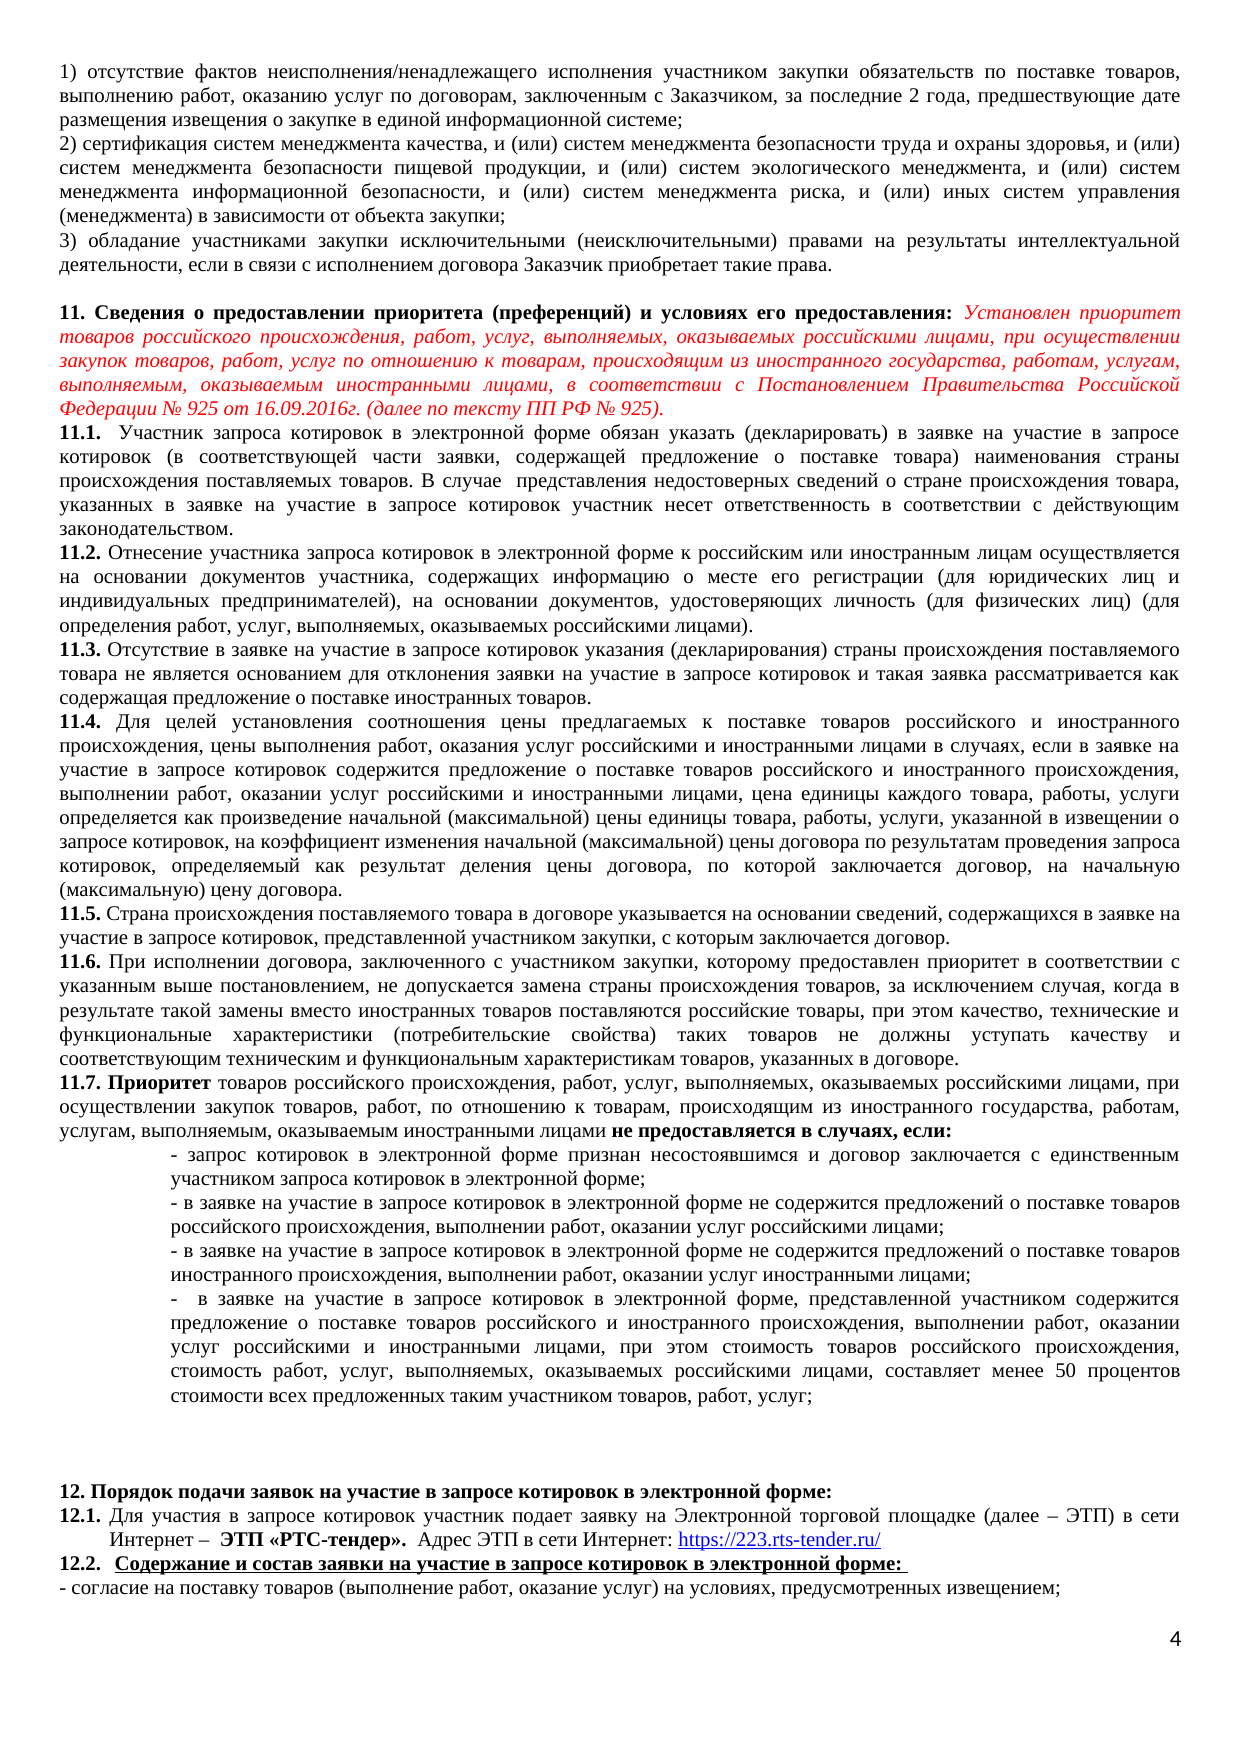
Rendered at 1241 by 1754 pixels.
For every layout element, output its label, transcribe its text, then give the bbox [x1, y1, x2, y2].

text 11.7. Приоритет товаров российского происхождения, работ, услуг, выполняемых, оказываемых российскими лицами, при осуществлении закупок товаров, работ, по отношению к товарам, происходящим из иностранного государства, работам, услугам, выполняемым, оказываемым иностранными лицами не предоставляется в случаях, если: [59, 1070, 1181, 1142]
text - согласие на поставку товаров (выполнение работ, оказание услуг) на условиях, предусмотренных извещением; [59, 1575, 1181, 1599]
text 2) сертификация систем менеджмента качества, и (или) систем менеджмента безопасности труда и охраны здоровья, и (или) систем менеджмента безопасности пищевой продукции, и (или) систем экологического менеджмента, и (или) систем менеджмента информационной безопасности, и (или) систем менеджмента риска, и (или) иных систем управления (менеджмента) в зависимости от объекта закупки; [59, 131, 1181, 227]
text 1) отсутствие фактов неисполнения/ненадлежащего исполнения участником закупки обязательств по поставке товаров, выполнению работ, оказанию услуг по договорам, заключенным с Заказчиком, за последние 2 года, предшествующие дате размещения извещения о закупке в единой информационной системе; [59, 59, 1181, 131]
list Участник запроса котировок в электронной форме обязан указать (декларировать) в заявке на участие в запросе котировок (в соответствующей части заявки, содержащей предложение о поставке товара) наименования страны происхождения поставляемых товаров. В случае представления недостоверных сведений о стране происхождения товара, указанных в заявке на участие в запросе котировок участник несет ответственность в соответствии с действующим законодательством. [59, 420, 1181, 540]
list Для участия в запросе котировок участник подает заявку на Электронной торговой площадке (далее – ЭТП) в сети Интернет – ЭТП «РТС-тендер». Адрес ЭТП в сети Интернет: https://223.rts-tender.ru/ [59, 1503, 1181, 1551]
text - в заявке на участие в запросе котировок в электронной форме, представленной участником содержится предложение о поставке товаров российского и иностранного происхождения, выполнении работ, оказании услуг российскими и иностранными лицами, при этом стоимость товаров российского происхождения, стоимость работ, услуг, выполняемых, оказываемых российскими лицами, составляет менее 50 процентов стоимости всех предложенных таким участником товаров, работ, услуг; [170, 1286, 1181, 1407]
text 11.2. Отнесение участника запроса котировок в электронной форме к российским или иностранным лицам осуществляется на основании документов участника, содержащих информацию о месте его регистрации (для юридических лиц и индивидуальных предпринимателей), на основании документов, удостоверяющих личность (для физических лиц) (для определения работ, услуг, выполняемых, оказываемых российскими лицами). [59, 540, 1181, 637]
text 12. Порядок подачи заявок на участие в запросе котировок в электронной форме: [59, 1479, 1181, 1503]
text 11.3. Отсутствие в заявке на участие в запросе котировок указания (декларирования) страны происхождения поставляемого товара не является основанием для отклонения заявки на участие в запросе котировок и такая заявка рассматривается как содержащая предложение о поставке иностранных товаров. [59, 637, 1181, 709]
text - запрос котировок в электронной форме признан несостоявшимся и договор заключается с единственным участником запроса котировок в электронной форме; [170, 1142, 1181, 1190]
text - в заявке на участие в запросе котировок в электронной форме не содержится предложений о поставке товаров иностранного происхождения, выполнении работ, оказании услуг иностранными лицами; [170, 1238, 1181, 1286]
text - в заявке на участие в запросе котировок в электронной форме не содержится предложений о поставке товаров российского происхождения, выполнении работ, оказании услуг российскими лицами; [170, 1190, 1181, 1238]
text 3) обладание участниками закупки исключительными (неисключительными) правами на результаты интеллектуальной деятельности, если в связи с исполнением договора Заказчик приобретает такие права. [59, 227, 1181, 276]
text 11.4. Для целей установления соотношения цены предлагаемых к поставке товаров российского и иностранного происхождения, цены выполнения работ, оказания услуг российскими и иностранными лицами в случаях, если в заявке на участие в запросе котировок содержится предложение о поставке товаров российского и иностранного происхождения, выполнении работ, оказании услуг российскими и иностранными лицами, цена единицы каждого товара, работы, услуги определяется как произведение начальной (максимальной) цены единицы товара, работы, услуги, указанной в извещении о запросе котировок, на коэффициент изменения начальной (максимальной) цены договора по результатам проведения запроса котировок, определяемый как результат деления цены договора, по которой заключается договор, на начальную (максимальную) цену договора. [59, 709, 1181, 901]
text 11.5. Страна происхождения поставляемого товара в договоре указывается на основании сведений, содержащихся в заявке на участие в запросе котировок, представленной участником закупки, с которым заключается договор. [59, 901, 1181, 949]
text 11. Сведения о предоставлении приоритета (преференций) и условиях его предоставления: Установлен приоритет товаров российского происхождения, работ, услуг, выполняемых, оказываемых российскими лицами, при осуществлении закупок товаров, работ, услуг по отношению к товарам, происходящим из иностранного государства, работам, услугам, выполняемым, оказываемым иностранными лицами, в соответствии с Постановлением Правительства Российской Федерации № 925 от 16.09.2016г. (далее по тексту ПП РФ № 925). [59, 300, 1181, 420]
text 11.6. При исполнении договора, заключенного с участником закупки, которому предоставлен приоритет в соответствии с указанным выше постановлением, не допускается замена страны происхождения товаров, за исключением случая, когда в результате такой замены вместо иностранных товаров поставляются российские товары, при этом качество, технические и функциональные характеристики (потребительские свойства) таких товаров не должны уступать качеству и соответствующим техническим и функциональным характеристикам товаров, указанных в договоре. [59, 949, 1181, 1070]
list Содержание и состав заявки на участие в запросе котировок в электронной форме: [59, 1551, 1181, 1575]
